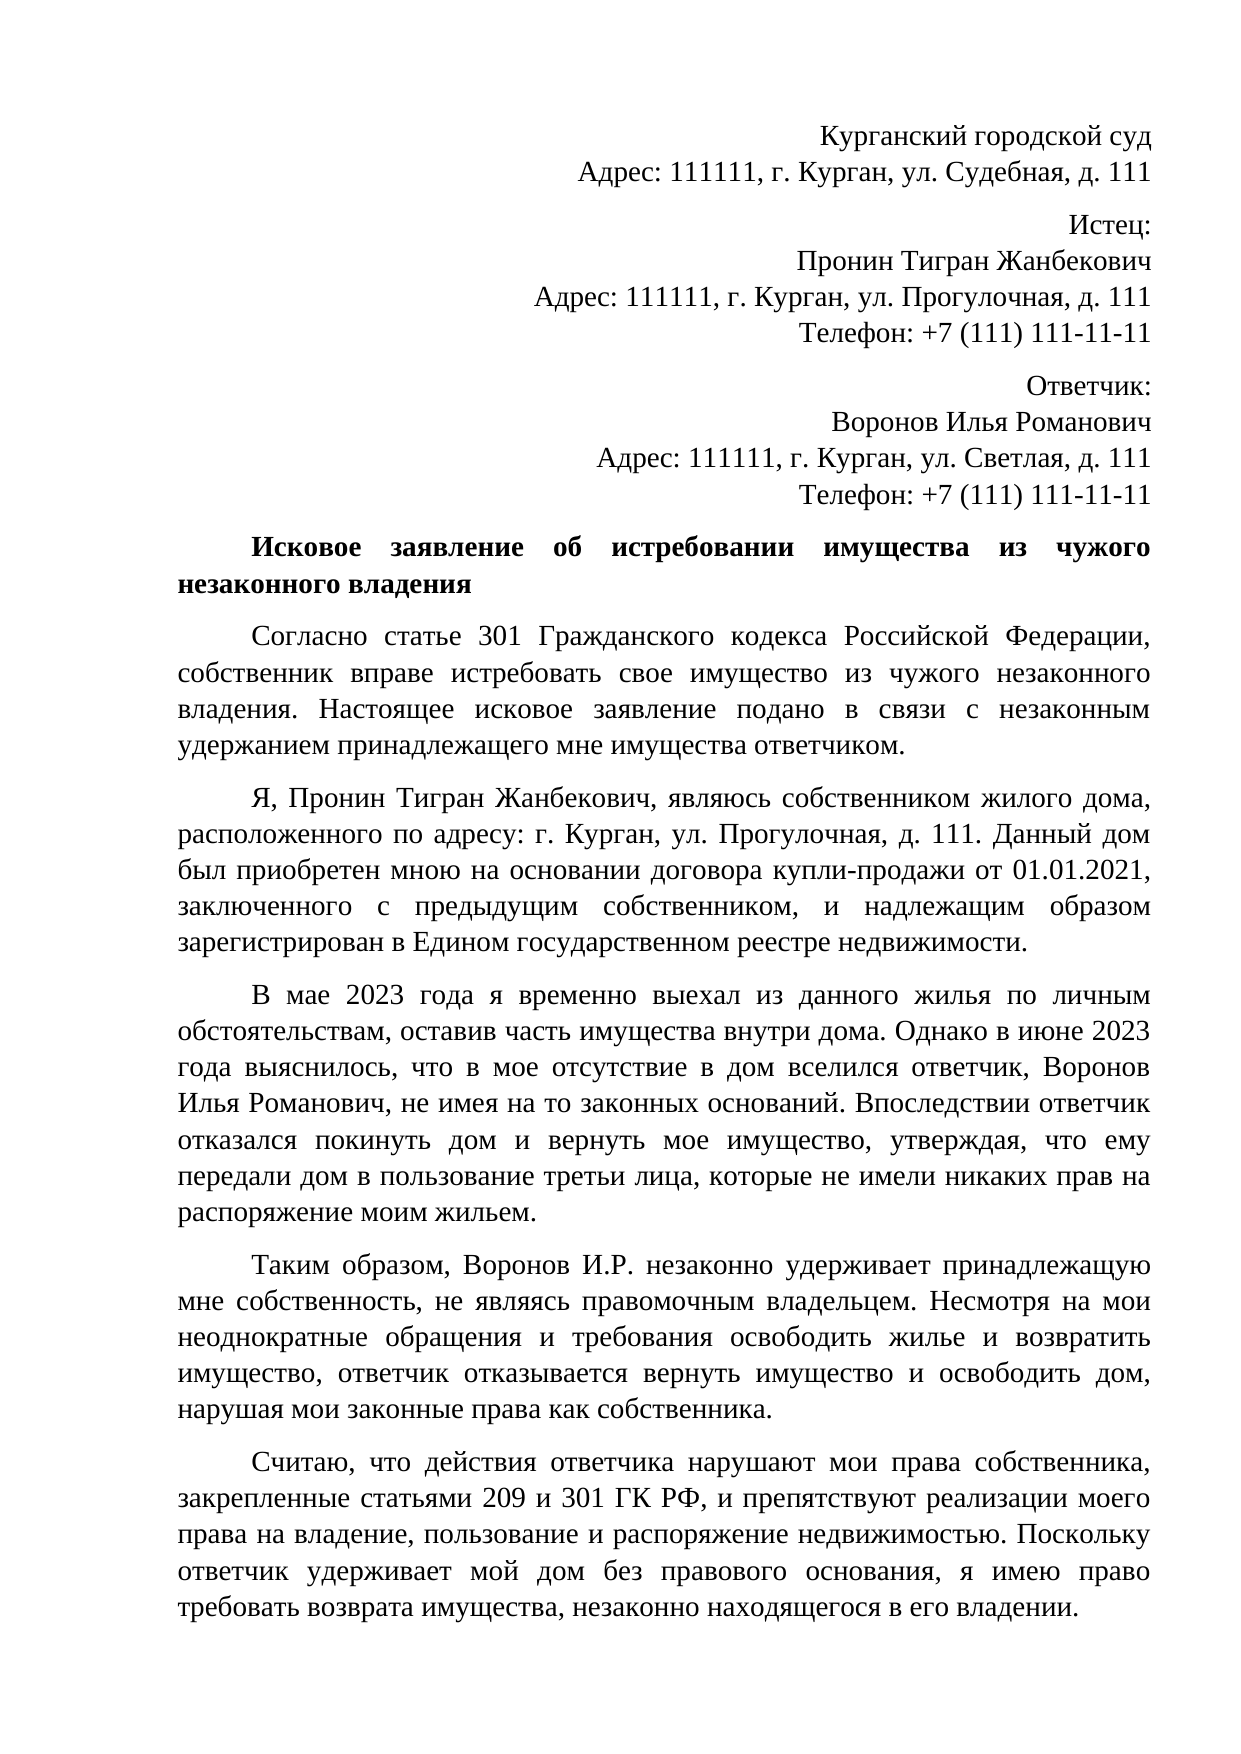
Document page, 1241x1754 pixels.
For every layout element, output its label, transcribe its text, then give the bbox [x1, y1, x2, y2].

text Ответчик: Воронов Илья Романович Адрес: 111111, г. Курган, ул. Светлая, д. 111 Телефон: +7 (111) 111-11-11 [177, 368, 1152, 510]
text Истец: Пронин Тигран Жанбекович Адрес: 111111, г. Курган, ул. Прогулочная, д. 111 Телефон: +7 (111) 111-11-11 [177, 207, 1152, 349]
text Я, Пронин Тигран Жанбекович, являюсь собственником жилого дома, расположенного по адресу: г. Курган, ул. Прогулочная, д. 111. Данный дом был приобретен мною на основании договора купли-продажи от 01.01.2021, заключенного с предыдущим собственником, и надлежащим образом зарегистрирован в Едином государственном реестре недвижимости. [177, 780, 1152, 958]
text Согласно статье 301 Гражданского кодекса Российской Федерации, собственник вправе истребовать свое имущество из чужого незаконного владения. Настоящее исковое заявление подано в связи с незаконным удержанием принадлежащего мне имущества ответчиком. [177, 618, 1152, 761]
text Считаю, что действия ответчика нарушают мои права собственника, закрепленные статьями 209 и 301 ГК РФ, и препятствуют реализации моего права на владение, пользование и распоряжение недвижимостью. Поскольку ответчик удерживает мой дом без правового основания, я имею право требовать возврата имущества, незаконно находящегося в его владении. [177, 1444, 1152, 1622]
text Таким образом, Воронов И.Р. незаконно удерживает принадлежащую мне собственность, не являясь правомочным владельцем. Несмотря на мои неоднократные обращения и требования освободить жилье и возвратить имущество, ответчик отказывается вернуть имущество и освободить дом, нарушая мои законные права как собственника. [177, 1247, 1152, 1425]
text Курганский городской суд Адрес: 111111, г. Курган, ул. Судебная, д. 111 [177, 118, 1152, 188]
text Исковое заявление об истребовании имущества из чужого незаконного владения [177, 529, 1152, 599]
text В мае 2023 года я временно выехал из данного жилья по личным обстоятельствам, оставив часть имущества внутри дома. Однако в июне 2023 года выяснилось, что в мое отсутствие в дом вселился ответчик, Воронов Илья Романович, не имея на то законных оснований. Впоследствии ответчик отказался покинуть дом и вернуть мое имущество, утверждая, что ему передали дом в пользование третьи лица, которые не имели никаких прав на распоряжение моим жильем. [177, 977, 1152, 1228]
